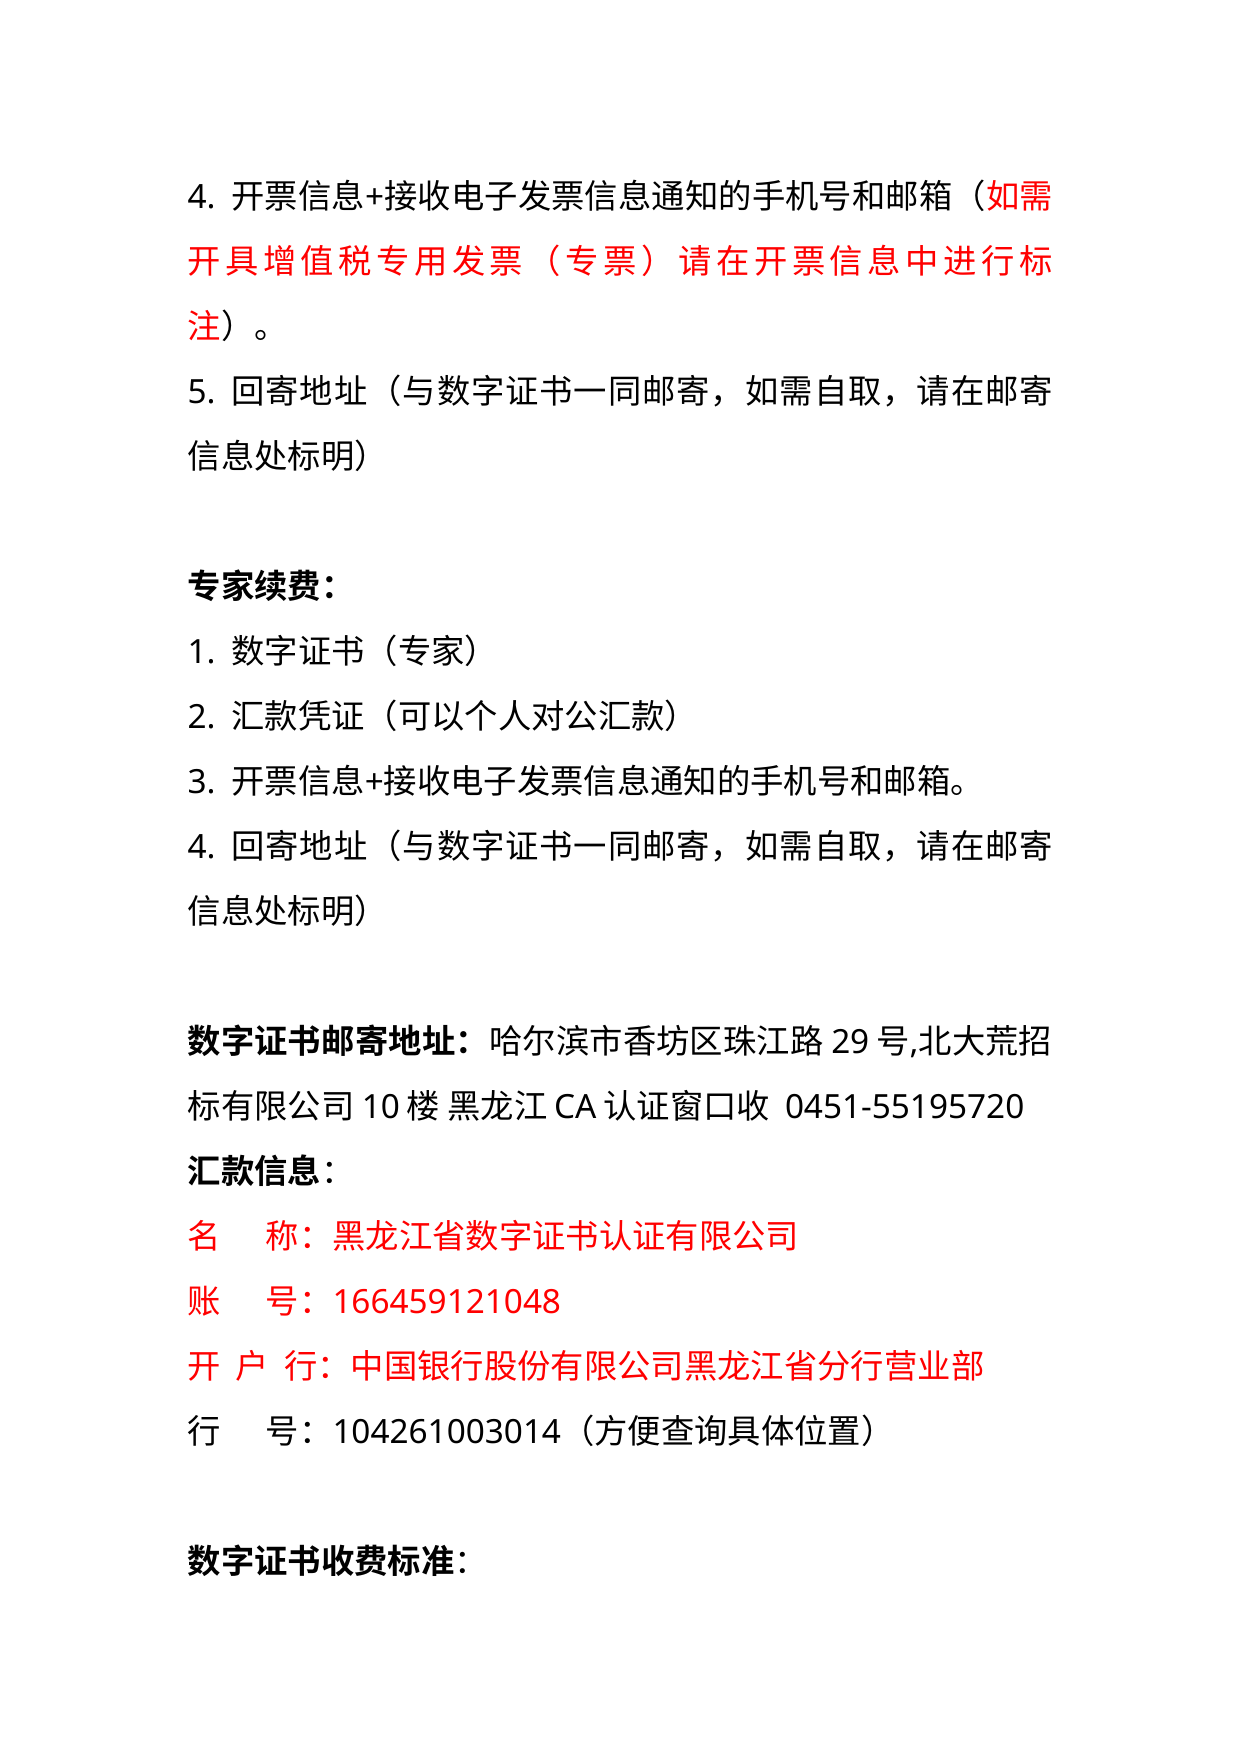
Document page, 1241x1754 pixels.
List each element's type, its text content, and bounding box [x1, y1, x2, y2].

text 开 户 行：中国银行股份有限公司黑龙江省分行营业部 [187, 1332, 1053, 1397]
list 数字证书（专家） [187, 617, 1053, 682]
text 名 称：黑龙江省数字证书认证有限公司 [187, 1202, 1053, 1267]
text 数字证书邮寄地址：哈尔滨市香坊区珠江路29号,北大荒招标有限公司 10楼 黑龙江CA认证窗口收 0451-55195720 [187, 1007, 1053, 1137]
list 回寄地址（与数字证书一同邮寄，如需自取，请在邮寄信息处标明） [187, 812, 1053, 942]
list 开票信息+接收电子发票信息通知的手机号和邮箱（如需开具增值税专用发票（专票）请在开票信息中进行标注）。 [187, 162, 1053, 357]
list 开票信息+接收电子发票信息通知的手机号和邮箱。 [187, 747, 1053, 812]
list 回寄地址（与数字证书一同邮寄，如需自取，请在邮寄信息处标明） [187, 357, 1053, 487]
text 汇款信息： [187, 1137, 1053, 1202]
text 行 号：104261003014（方便查询具体位置） [187, 1397, 1053, 1462]
text 账 号：166459121048 [187, 1267, 1053, 1332]
list 汇款凭证（可以个人对公汇款） [187, 682, 1053, 747]
text 专家续费： [187, 552, 1053, 617]
text 数字证书收费标准： [187, 1527, 1053, 1592]
